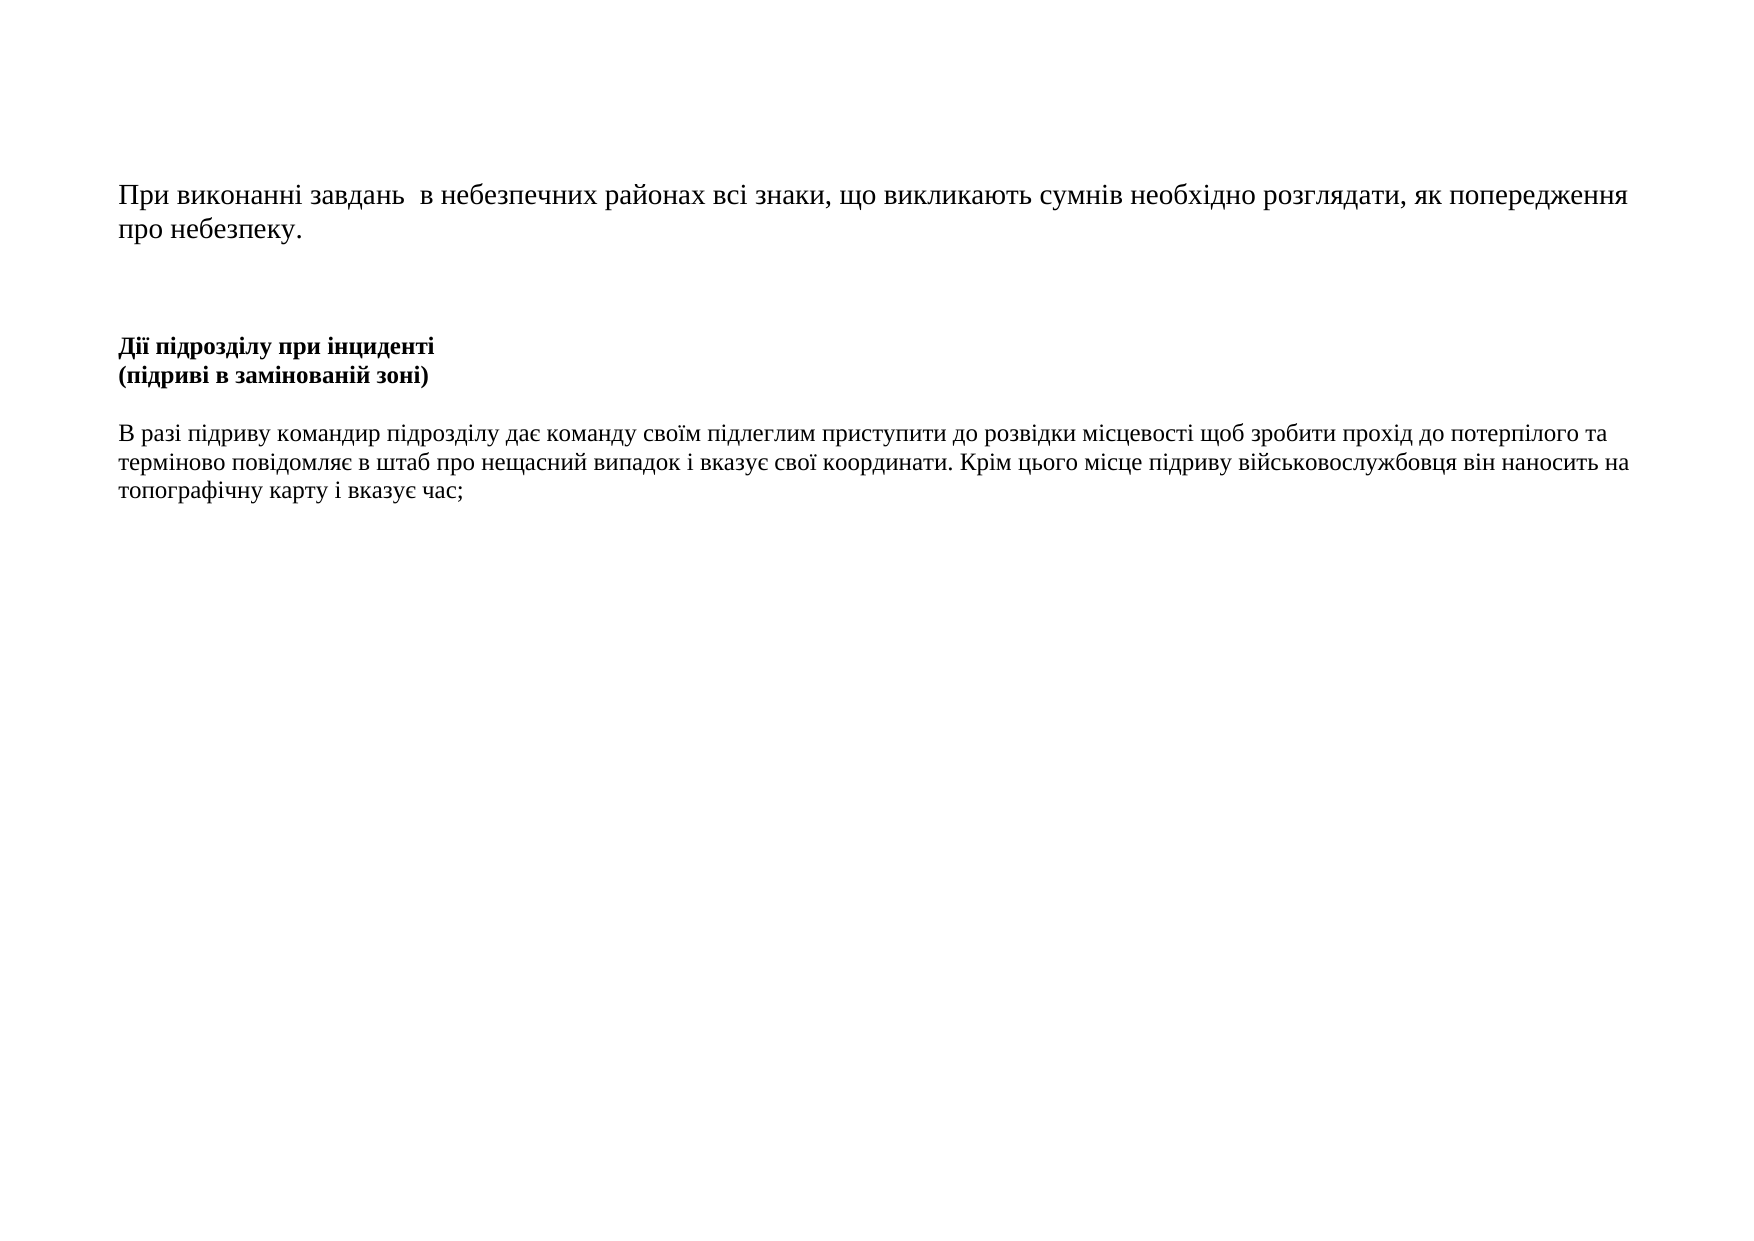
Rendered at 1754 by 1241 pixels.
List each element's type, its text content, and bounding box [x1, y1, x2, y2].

text Дії підрозділу при інциденті (підриві в замінованій зоні) [118, 331, 1636, 389]
text При виконанні завдань в небезпечних районах всі знаки, що викликають сумнів необхідно розглядати, як попередження про небезпеку. [118, 177, 1636, 244]
text В разі підриву командир підрозділу дає команду своїм підлеглим приступити до розвідки місцевості щоб зробити прохід до потерпілого та терміново повідомляє в штаб про нещасний випадок і вказує свої координати. Крім цього місце підриву військовослужбовця він наносить на топографічну карту і вказує час; [118, 418, 1636, 504]
